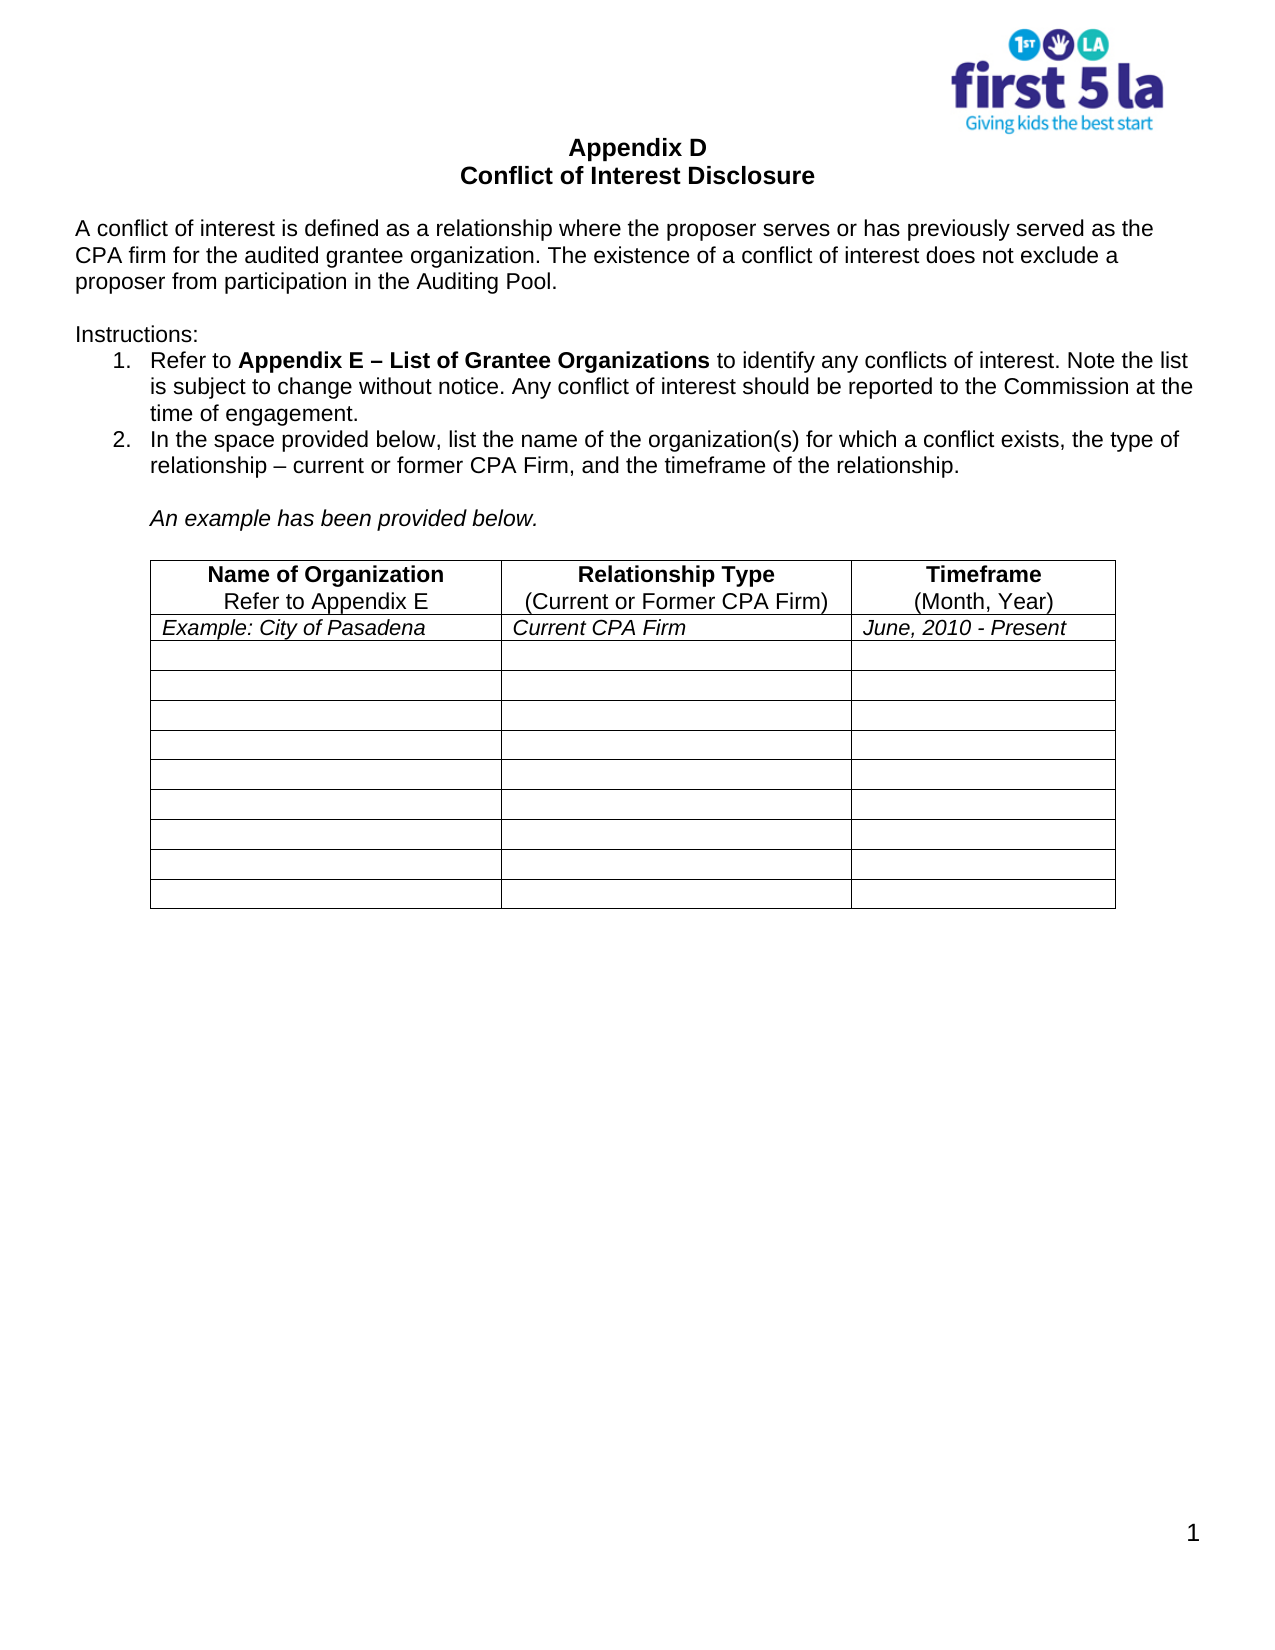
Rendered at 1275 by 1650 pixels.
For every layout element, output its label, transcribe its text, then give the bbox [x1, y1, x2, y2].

table_cell June, 2010 - Present [852, 615, 1115, 640]
table_cell [852, 880, 1115, 908]
table_cell [502, 760, 851, 789]
table_cell [852, 671, 1115, 700]
table_cell [502, 641, 851, 670]
table_cell [151, 790, 501, 819]
text Instructions: [75, 321, 1200, 347]
table_cell [852, 790, 1115, 819]
table_header Timeframe (Month, Year) [852, 561, 1115, 614]
table_cell Current CPA Firm [502, 615, 851, 640]
table_cell [151, 820, 501, 849]
list In the space provided below, list the name of the organization(s) for which a conflict exists, the type of relationship – current or former CPA Firm, and the timeframe of the relationship. [112, 426, 1200, 479]
table_header Name of Organization Refer to Appendix E [151, 561, 501, 614]
list An example has been provided below. [150, 505, 1200, 531]
table_cell [151, 641, 501, 670]
text Appendix D [75, 132, 1200, 161]
text Conflict of Interest Disclosure [75, 161, 1200, 190]
table_cell [502, 671, 851, 700]
table_cell [502, 880, 851, 908]
table_cell [502, 820, 851, 849]
table_header Relationship Type (Current or Former CPA Firm) [502, 561, 851, 614]
table_cell [502, 701, 851, 729]
table_cell [852, 731, 1115, 759]
table_cell [151, 850, 501, 878]
table_cell [151, 701, 501, 729]
text A conflict of interest is defined as a relationship where the proposer serves or has previously served as the CPA firm for the audited grantee organization. The existence of a conflict of interest does not exclude a proposer from participation in the Auditing Pool. [75, 215, 1200, 294]
table_cell [852, 850, 1115, 878]
table_cell [852, 760, 1115, 789]
table_cell [151, 731, 501, 759]
table_cell [502, 850, 851, 878]
table_cell [502, 731, 851, 759]
table_cell [852, 641, 1115, 670]
table_cell [502, 790, 851, 819]
picture [950, 27, 1166, 132]
table_cell [151, 760, 501, 789]
table_cell [151, 880, 501, 908]
table_cell [151, 671, 501, 700]
table_cell [852, 701, 1115, 729]
table_cell Example: City of Pasadena [151, 615, 501, 640]
list Refer to Appendix E – List of Grantee Organizations to identify any conflicts of interest. Note the list is subject to change without notice. Any conflict of interest should be reported to the Commission at the time of engagement. [112, 347, 1200, 426]
table_cell [852, 820, 1115, 849]
